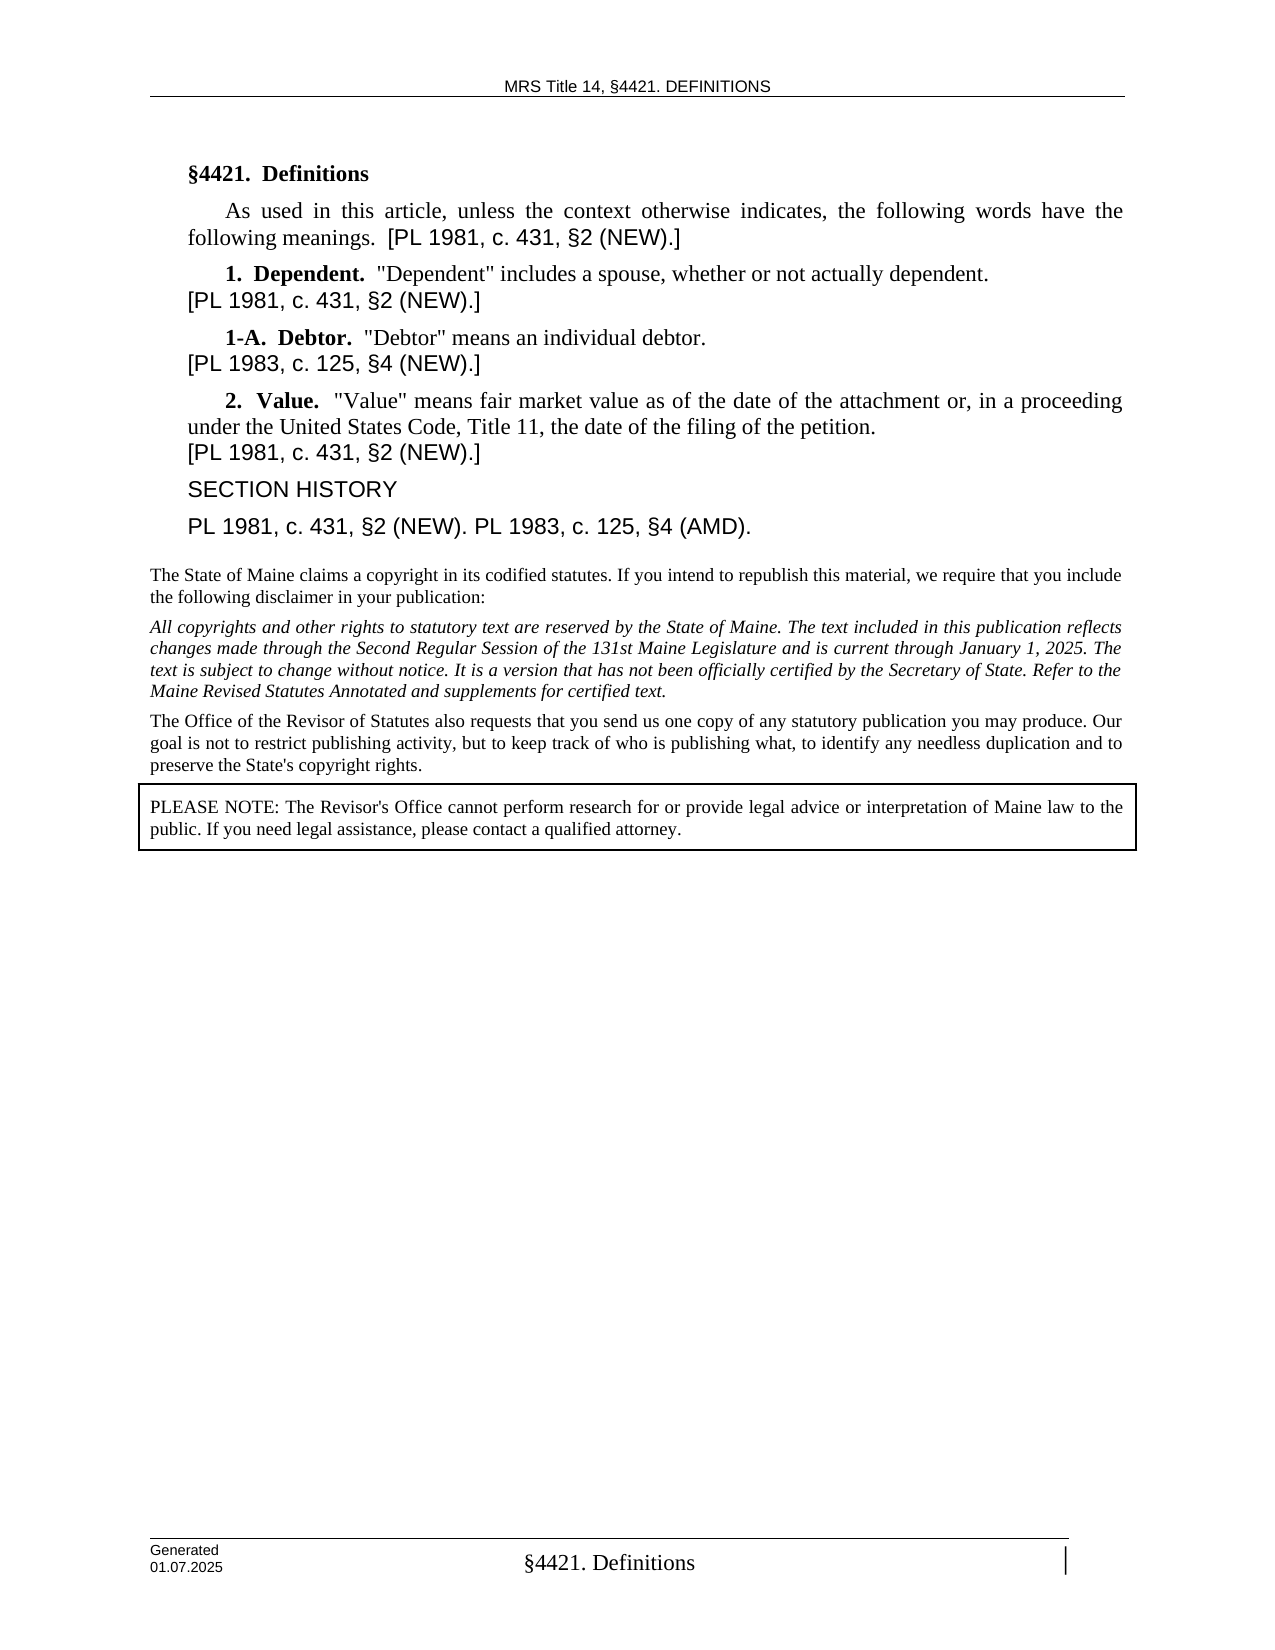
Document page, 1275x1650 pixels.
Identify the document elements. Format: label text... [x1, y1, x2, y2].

text [PL 1981, c. 431, §2 (NEW).] [187, 439, 1125, 466]
text §4421. Definitions [187, 160, 1125, 187]
text PLEASE NOTE: The Revisor's Office cannot perform research for or provide legal advice or interpretation of Maine law to the public. If you need legal assistance, please contact a qualified attorney. [140, 785, 1135, 849]
text 2. Value. "Value" means fair market value as of the date of the attachment or, in a proceeding under the United States Code, Title 11, the date of the filing of the petition. [187, 387, 1125, 439]
text 1-A. Debtor. "Debtor" means an individual debtor. [187, 323, 1125, 350]
text The Office of the Revisor of Statutes also requests that you send us one copy of any statutory publication you may produce. Our goal is not to restrict publishing activity, but to keep track of who is publishing what, to identify any needless duplication and to preserve the State's copyright rights. [150, 710, 1125, 775]
text The State of Maine claims a copyright in its codified statutes. If you intend to republish this material, we require that you include the following disclaimer in your publication: [150, 564, 1125, 607]
text SECTION HISTORY [187, 476, 1125, 502]
text [PL 1981, c. 431, §2 (NEW).] [187, 287, 1125, 313]
text All copyrights and other rights to statutory text are reserved by the State of Maine. The text included in this publication reflects changes made through the Second Regular Session of the 131st Maine Legislature and is current through January 1, 2025 . The text is subject to change without notice. It is a version that has not been officially certified by the Secretary of State. Refer to the Maine Revised Statutes Annotated and supplements for certified text. [150, 616, 1125, 702]
text 1. Dependent. "Dependent" includes a spouse, whether or not actually dependent. [187, 260, 1125, 287]
text PL 1981, c. 431, §2 (NEW). PL 1983, c. 125, §4 (AMD). [187, 513, 1125, 539]
text As used in this article, unless the context otherwise indicates, the following words have the following meanings. [PL 1981, c. 431, §2 (NEW).] [187, 197, 1125, 250]
text [PL 1983, c. 125, §4 (NEW).] [187, 350, 1125, 376]
